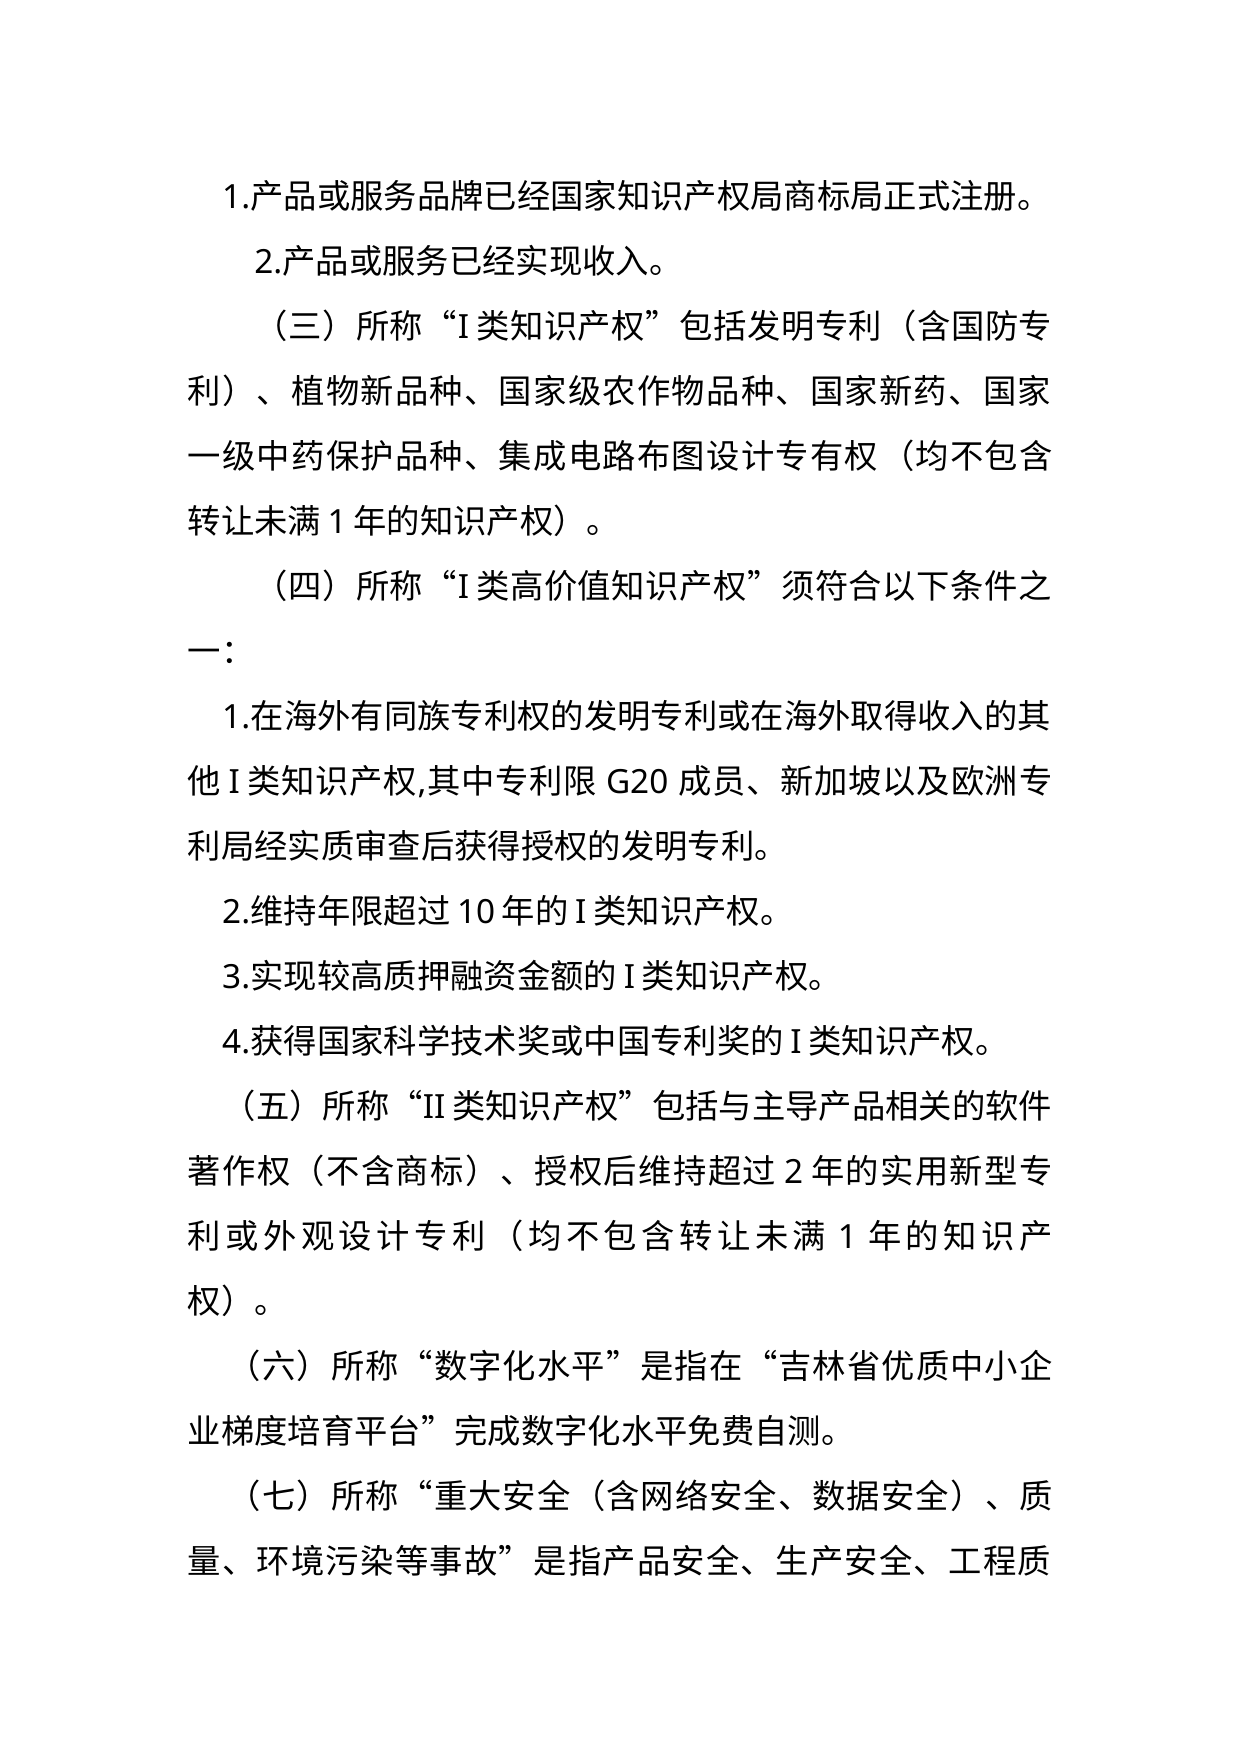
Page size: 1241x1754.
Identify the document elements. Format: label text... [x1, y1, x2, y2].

text 2.产品或服务已经实现收入。 [187, 227, 1053, 292]
text （五）所称“II类知识产权”包括与主导产品相关的软件著作权（不含商标）、授权后维持超过2年的实用新型专利或外观设计专利（均不包含转让未满1年的知识产权）。 [187, 1072, 1053, 1332]
text （四）所称“I类高价值知识产权”须符合以下条件之一： [187, 552, 1053, 682]
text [187, 1462, 1053, 1592]
text 4.获得国家科学技术奖或中国专利奖的I类知识产权。 [187, 1007, 1053, 1072]
text 1.在海外有同族专利权的发明专利或在海外取得收入的其他I类知识产权,其中专利限 G20 成员、新加坡以及欧洲专利局经实质审查后获得授权的发明专利。 [187, 682, 1053, 877]
text （三）所称“I类知识产权”包括发明专利（含国防专利）、植物新品种、国家级农作物品种、国家新药、国家一级中药保护品种、集成电路布图设计专有权（均不包含转让未满1年的知识产权）。 [187, 292, 1053, 552]
text （六）所称“数字化水平”是指在“吉林省优质中小企业梯度培育平台”完成数字化水平免费自测。 [187, 1332, 1053, 1462]
text 3.实现较高质押融资金额的I类知识产权。 [187, 942, 1053, 1007]
text 2.维持年限超过10年的I类知识产权。 [187, 877, 1053, 942]
text 1.产品或服务品牌已经国家知识产权局商标局正式注册。 [187, 162, 1053, 227]
